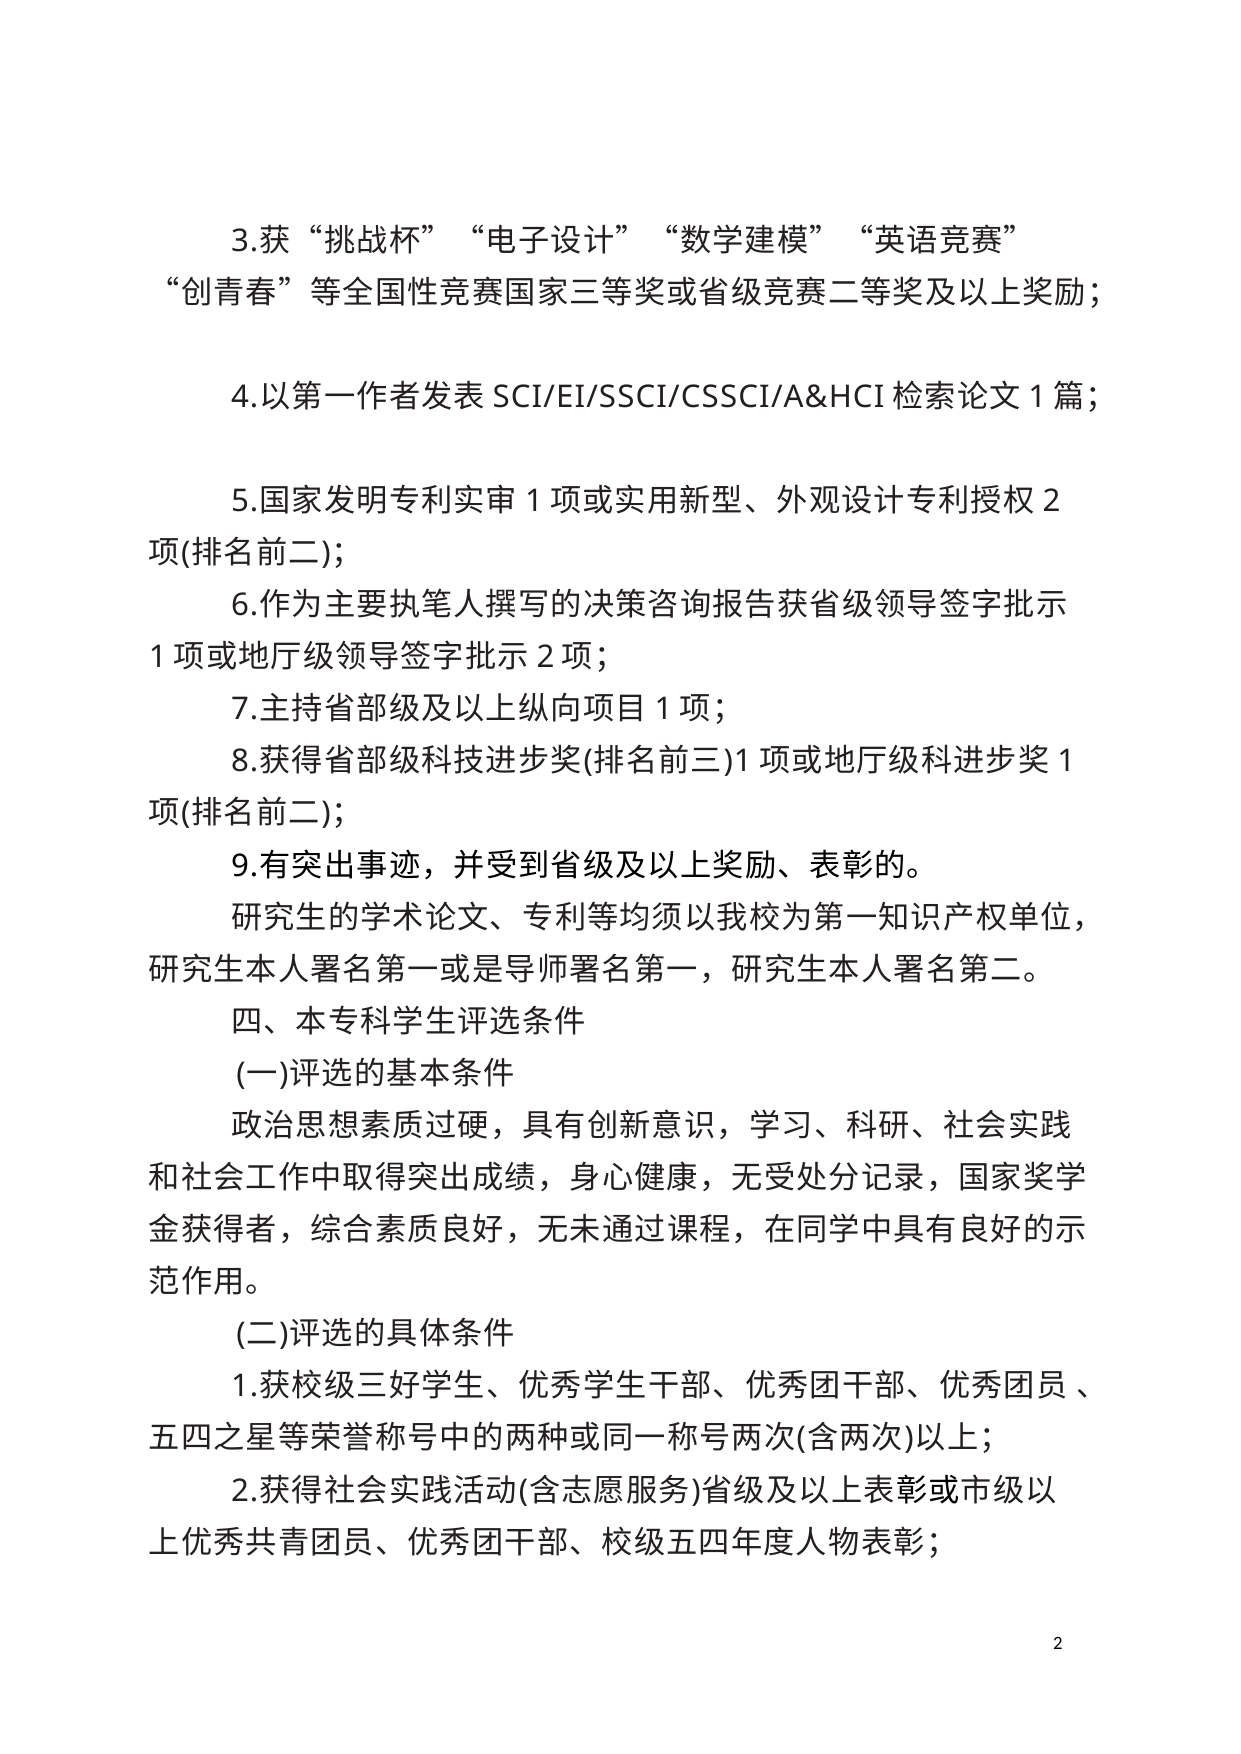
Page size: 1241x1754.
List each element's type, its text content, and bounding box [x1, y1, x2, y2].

text 2.获得社会实践活动(含志愿服务)省级及以上表彰或市级以上优秀共青团员、优秀团干部、校级五四年度人物表彰； [148, 1458, 1088, 1562]
text (二)评选的具体条件 [148, 1302, 1088, 1354]
text 4.以第一作者发表SCI/EI/SSCI/CSSCI/A&HCI检索论文1篇； [148, 364, 1088, 468]
text 3.获“挑战杯”“电子设计”“数学建模”“英语竞赛”“创青春”等全国性竞赛国家三等奖或省级竞赛二等奖及以上奖励； [148, 208, 1088, 364]
text 1.获校级三好学生、优秀学生干部、优秀团干部、优秀团员 、五四之星等荣誉称号中的两种或同一称号两次(含两次)以上； [148, 1354, 1088, 1458]
text 研究生的学术论文、专利等均须以我校为第一知识产权单位，研究生本人署名第一或是导师署名第一，研究生本人署名第二。 [148, 885, 1088, 989]
text 6.作为主要执笔人撰写的决策咨询报告获省级领导签字批示1项或地厅级领导签字批示2项； [148, 573, 1088, 677]
text 8.获得省部级科技进步奖(排名前三)1项或地厅级科进步奖1项(排名前二)； [148, 729, 1088, 833]
text (一)评选的基本条件 [148, 1041, 1088, 1093]
text 5.国家发明专利实审1项或实用新型、外观设计专利授权2项(排名前二)； [148, 468, 1088, 573]
text 9.有突出事迹，并受到省级及以上奖励、表彰的。 [148, 833, 1088, 885]
text 政治思想素质过硬，具有创新意识，学习、科研、社会实践和社会工作中取得突出成绩，身心健康，无受处分记录，国家奖学金获得者，综合素质良好，无未通过课程，在同学中具有良好的示范作用。 [148, 1093, 1088, 1302]
text 7.主持省部级及以上纵向项目1项； [148, 677, 1088, 729]
text 四、本专科学生评选条件 [148, 989, 1088, 1041]
